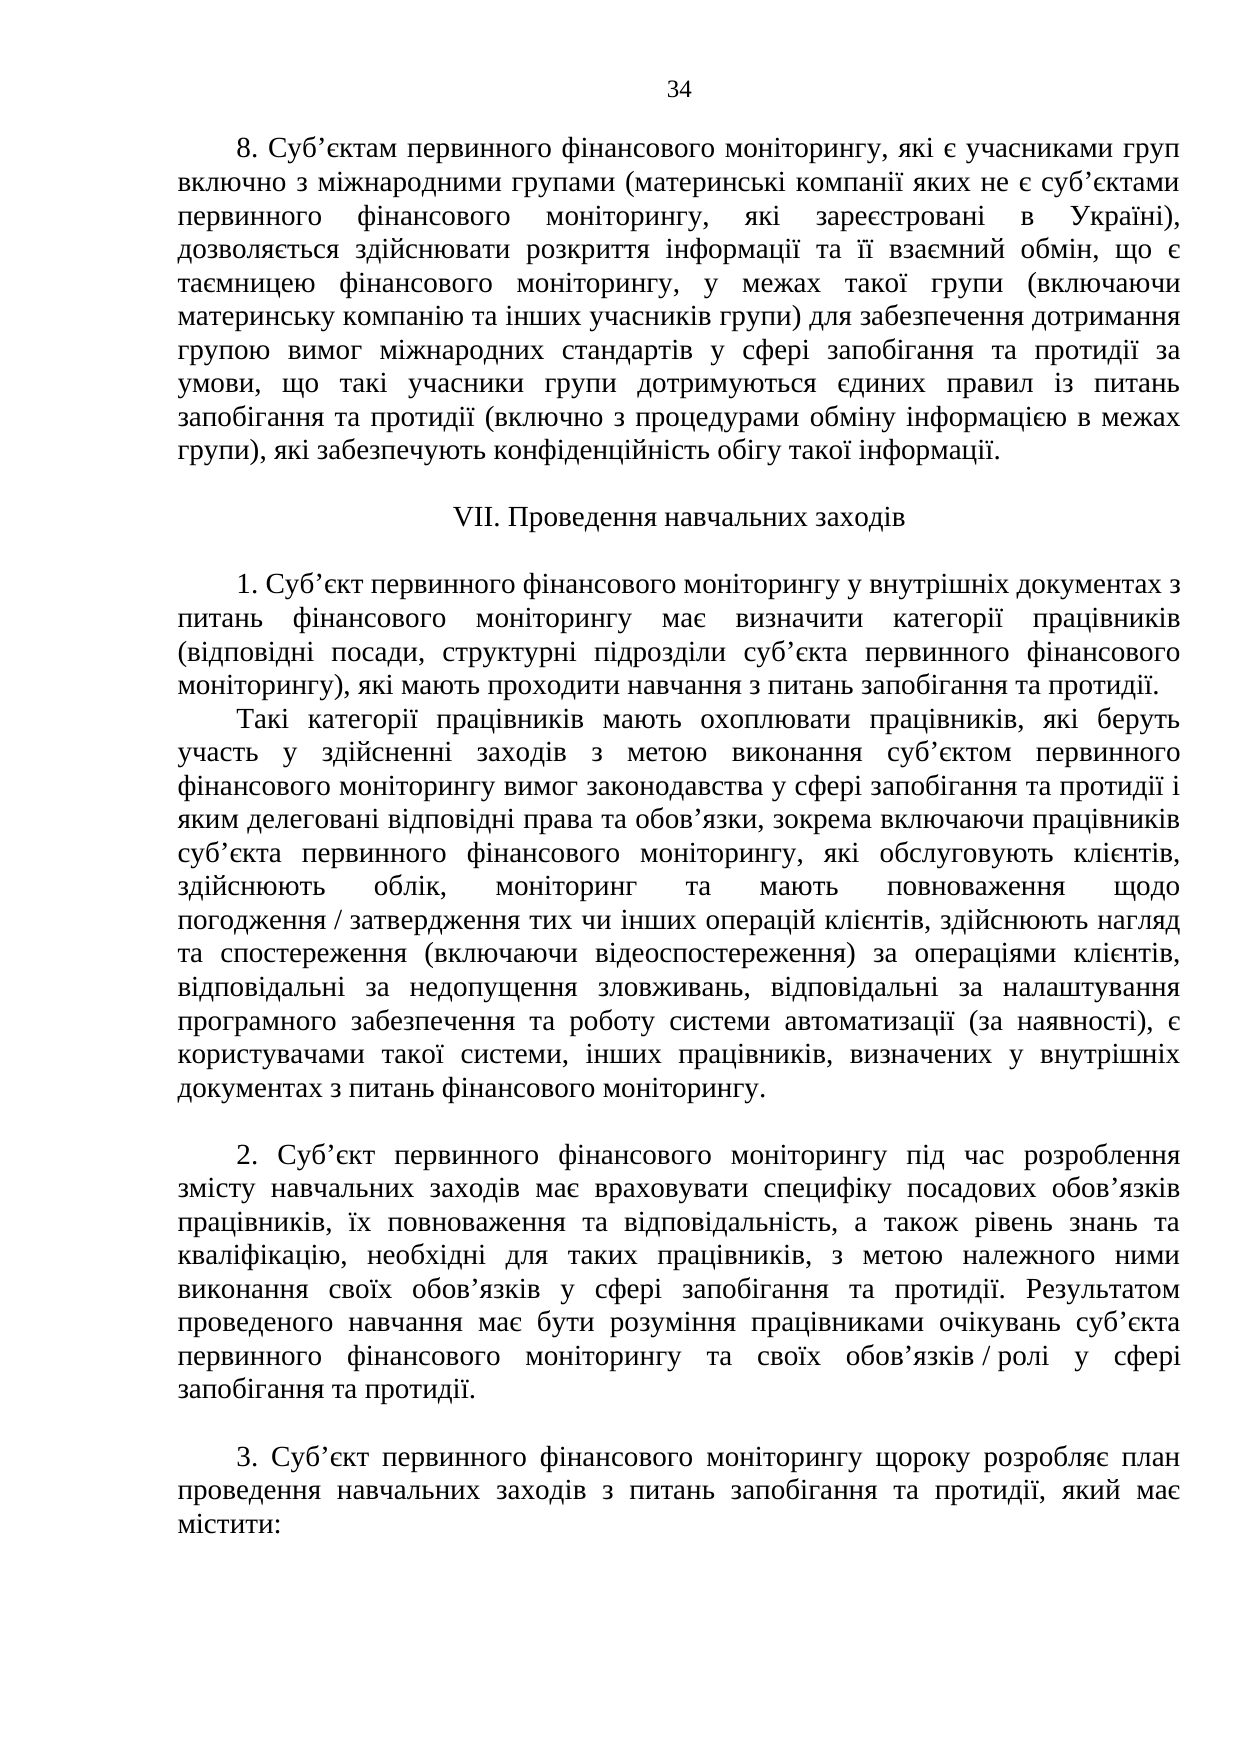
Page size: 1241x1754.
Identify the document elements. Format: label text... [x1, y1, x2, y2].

text Такі категорії працівників мають охоплювати працівників, які беруть участь у здійсненні заходів з метою виконання суб’єктом первинного фінансового моніторингу вимог законодавства у сфері запобігання та протидії і яким делеговані відповідні права та обов’язки, зокрема включаючи працівників суб’єкта первинного фінансового моніторингу, які обслуговують клієнтів, здійснюють облік, моніторинг та мають повноваження щодо погодження / затвердження тих чи інших операцій клієнтів, здійснюють нагляд та спостереження (включаючи відеоспостереження) за операціями клієнтів, відповідальні за недопущення зловживань, відповідальні за налаштування програмного забезпечення та роботу системи автоматизації (за наявності), є користувачами такої системи, інших працівників, визначених у внутрішніх документах з питань фінансового моніторингу. [177, 701, 1181, 1103]
text 3. Суб’єкт первинного фінансового моніторингу щороку розробляє план проведення навчальних заходів з питань запобігання та протидії, який має містити: [177, 1439, 1181, 1539]
text 8. Суб’єктам первинного фінансового моніторингу, які є учасниками груп включно з міжнародними групами (материнські компанії яких не є суб’єктами первинного фінансового моніторингу, які зареєстровані в Україні), дозволяється здійснювати розкриття інформації та її взаємний обмін, що є таємницею фінансового моніторингу, у межах такої групи (включаючи материнську компанію та інших учасників групи) для забезпечення дотримання групою вимог міжнародних стандартів у сфері запобігання та протидії за умови, що такі учасники групи дотримуються єдиних правил із питань запобігання та протидії (включно з процедурами обміну інформацією в межах групи), які забезпечують конфіденційність обігу такої інформації. [177, 131, 1181, 466]
text 1. Суб’єкт первинного фінансового моніторингу у внутрішніх документах з питань фінансового моніторингу має визначити категорії працівників (відповідні посади, структурні підрозділи суб’єкта первинного фінансового моніторингу), які мають проходити навчання з питань запобігання та протидії. [177, 567, 1181, 701]
text VIІ. Проведення навчальних заходів [177, 499, 1181, 533]
text 2. Суб’єкт первинного фінансового моніторингу під час розроблення змісту навчальних заходів має враховувати специфіку посадових обов’язків працівників, їх повноваження та відповідальність, а також рівень знань та кваліфікацію, необхідні для таких працівників, з метою належного ними виконання своїх обов’язків у сфері запобігання та протидії. Результатом проведеного навчання має бути розуміння працівниками очікувань суб’єкта первинного фінансового моніторингу та своїх обов’язків / ролі у сфері запобігання та протидії. [177, 1137, 1181, 1405]
